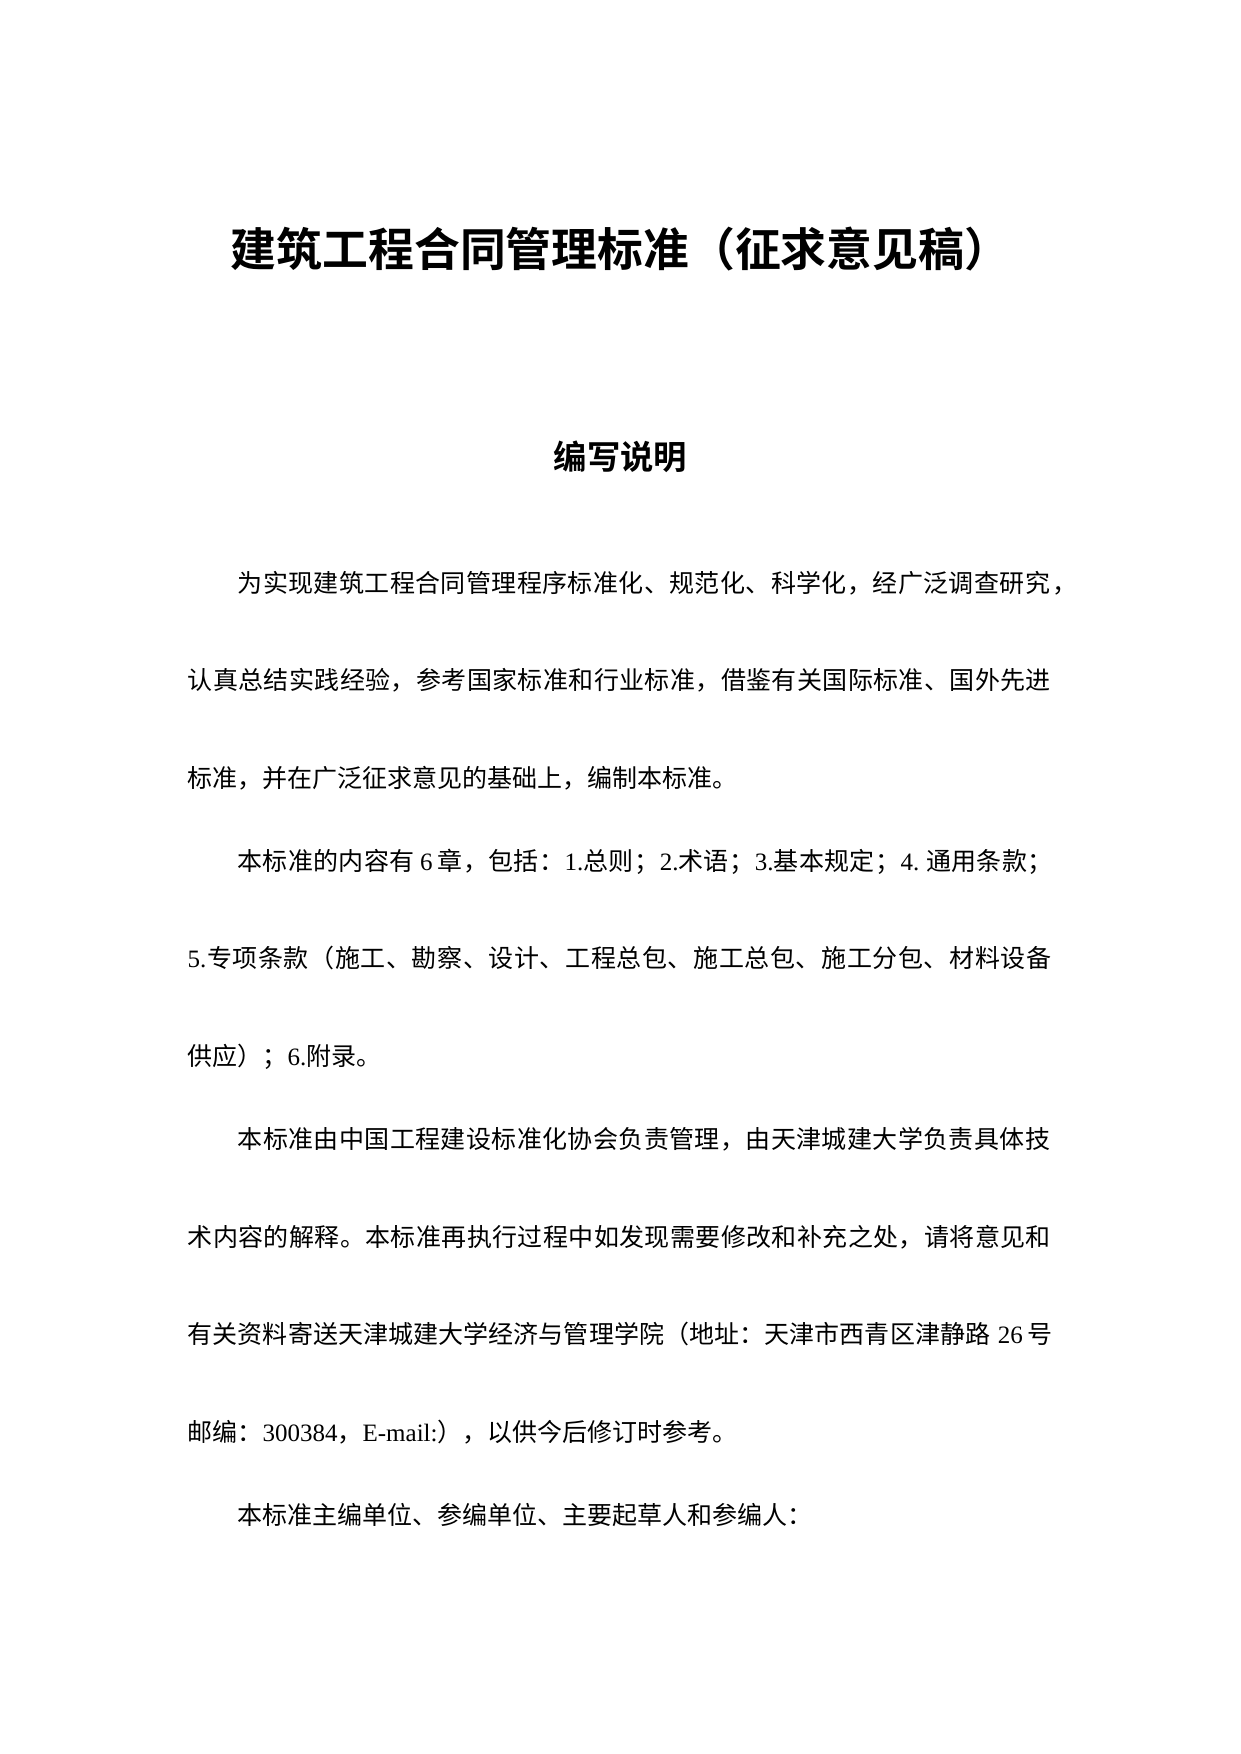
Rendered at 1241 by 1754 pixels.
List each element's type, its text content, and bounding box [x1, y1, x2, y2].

subtitle 建筑工程合同管理标准（征求意见稿） [187, 197, 1053, 295]
text 为实现建筑工程合同管理程序标准化、规范化、科学化，经广泛调查研究，认真总结实践经验，参考国家标准和行业标准，借鉴有关国际标准、国外先进标准，并在广泛征求意见的基础上，编制本标准。 [187, 549, 1053, 809]
text 本标准的内容有6章，包括：1.总则；2.术语；3.基本规定；4. 通用条款；5.专项条款（施工、勘察、设计、工程总包、施工总包、施工分包、材料设备供应）；6.附录。 [187, 827, 1053, 1087]
subtitle 编写说明 [187, 422, 1053, 487]
text 本标准由中国工程建设标准化协会负责管理，由天津城建大学负责具体技术内容的解释。本标准再执行过程中如发现需要修改和补充之处，请将意见和有关资料寄送天津城建大学经济与管理学院（地址：天津市西青区津静路26号邮编：300384，E-mail:），以供今后修订时参考。 [187, 1105, 1053, 1463]
text 本标准主编单位、参编单位、主要起草人和参编人： [187, 1481, 1053, 1546]
